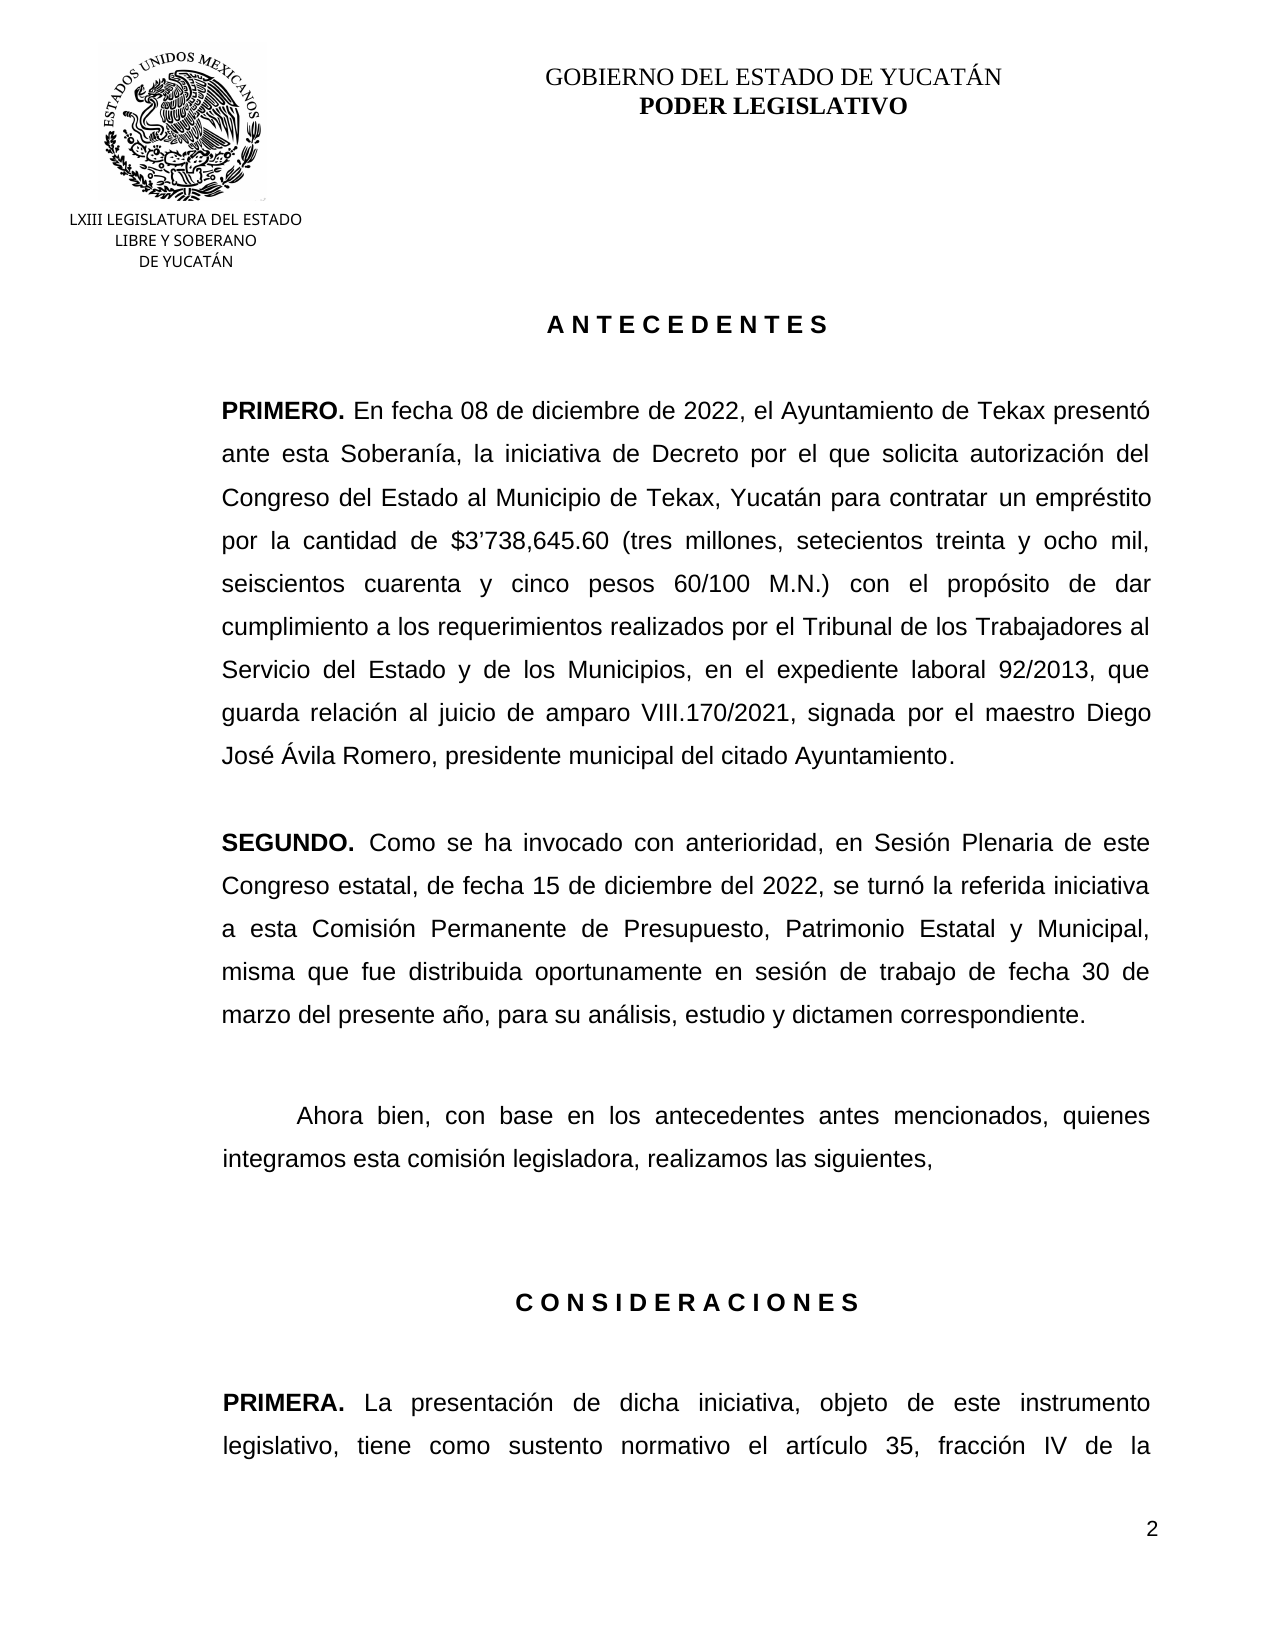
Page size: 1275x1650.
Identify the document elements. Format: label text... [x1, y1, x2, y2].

text SEGUNDO. Como se ha invocado con anterioridad, en Sesión Plenaria de este Congreso estatal, de fecha 15 de diciembre del 2022, se turnó la referida iniciativa a esta Comisión Permanente de Presupuesto, Patrimonio Estatal y Municipal, misma que fue distribuida oportunamente en sesión de trabajo de fecha 30 de marzo del presente año, para su análisis, estudio y dictamen correspondiente. [221, 828, 1152, 1029]
picture [98, 42, 267, 200]
text PRIMERO. En fecha 08 de diciembre de 2022, el Ayuntamiento de Tekax presentó ante esta Soberanía, la iniciativa de Decreto por el que solicita autorización del Congreso del Estado al Municipio de Tekax, Yucatán para contratar un empréstito por la cantidad de $3’738,645.60 (tres millones, setecientos treinta y ocho mil, seiscientos cuarenta y cinco pesos 60/100 M.N.) con el propósito de dar cumplimiento a los requerimientos realizados por el Tribunal de los Trabajadores al Servicio del Estado y de los Municipios, en el expediente laboral 92/2013, que guarda relación al juicio de amparo VIII.170/2021, signada por el maestro Diego José Ávila Romero, presidente municipal del citado Ayuntamiento. [221, 396, 1152, 770]
text C O N S I D E R A C I O N E S [221, 1288, 1152, 1316]
text A N T E C E D E N T E S [221, 310, 1152, 339]
text Ahora bien, con base en los antecedentes antes mencionados, quienes integramos esta comisión legisladora, realizamos las siguientes, [222, 1101, 1152, 1173]
